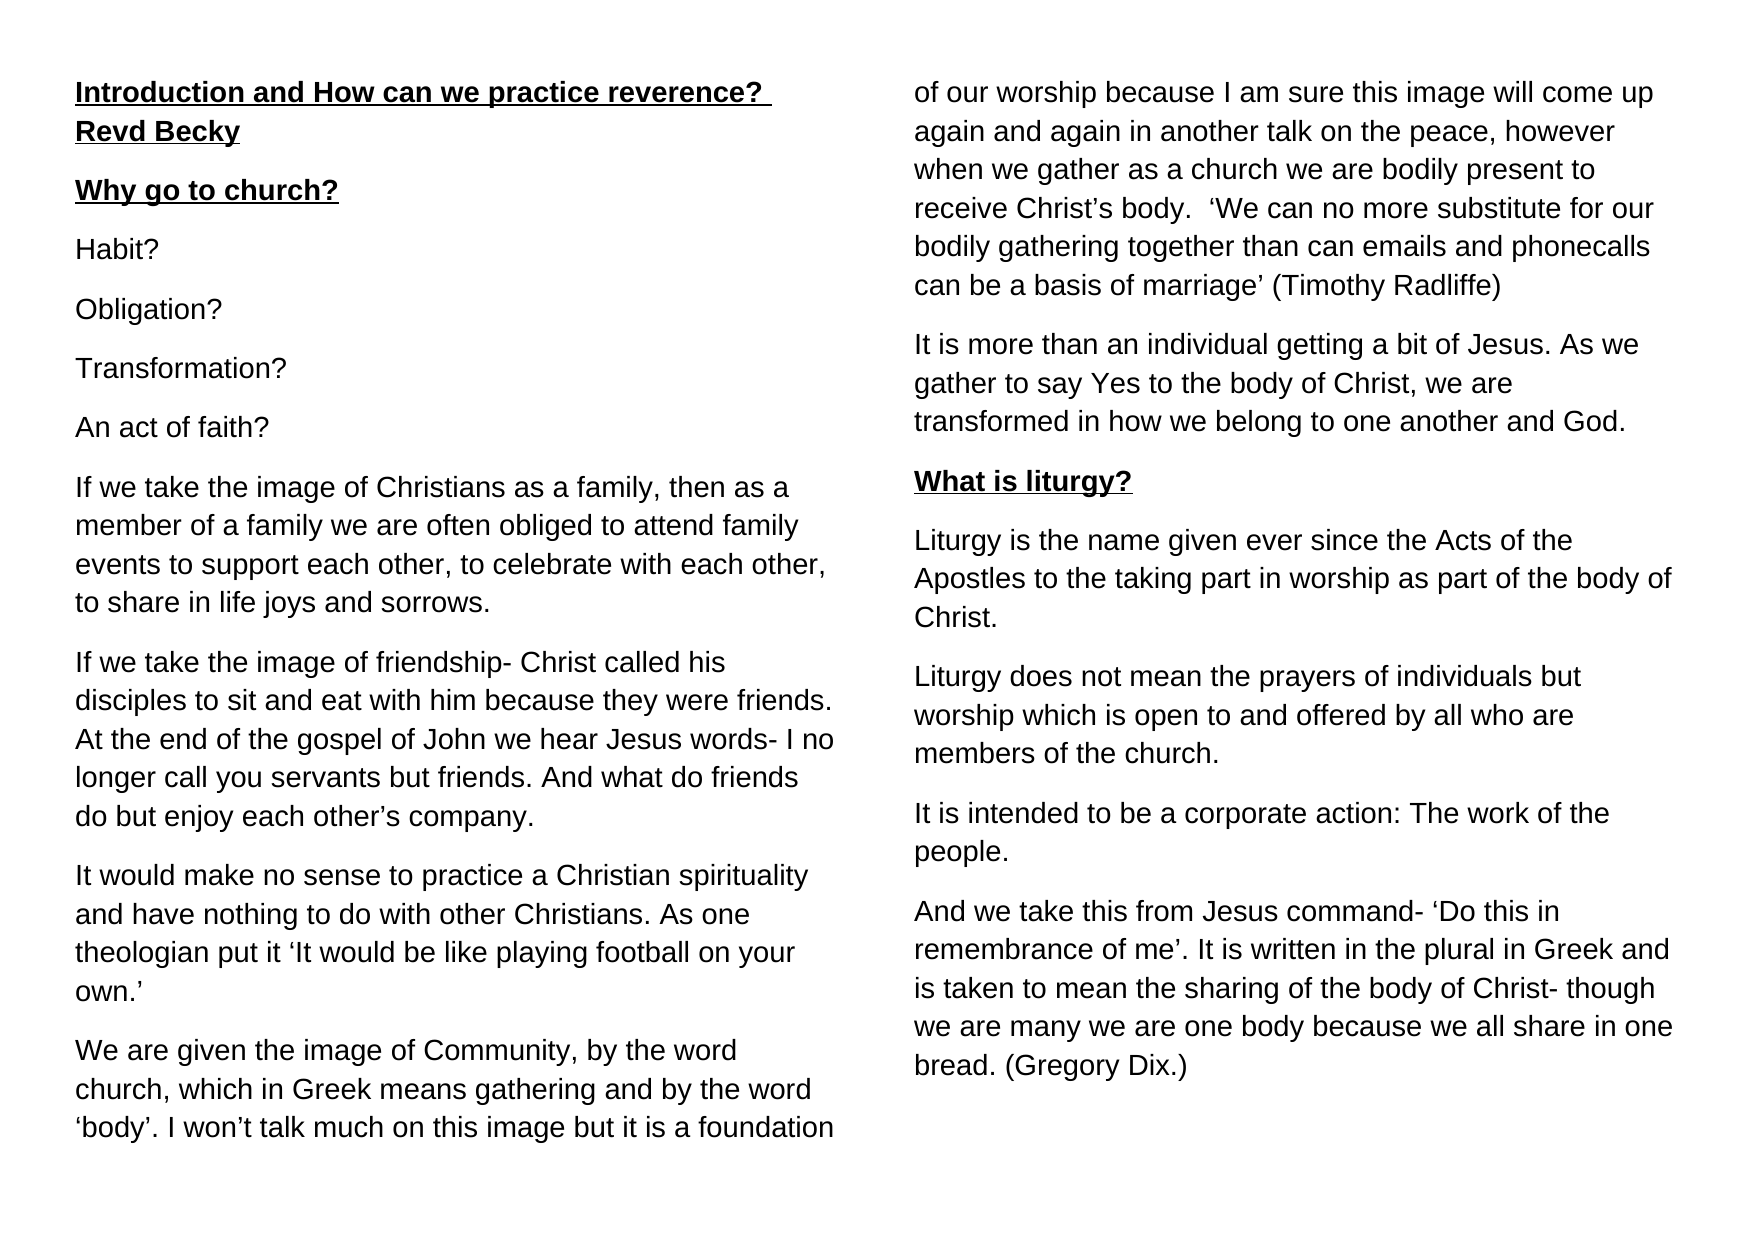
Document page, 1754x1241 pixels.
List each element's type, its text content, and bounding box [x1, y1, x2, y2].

text Obligation? [75, 292, 840, 325]
text We are given the image of Community, by the word church, which in Greek means gathering and by the word ‘body’. I won’t talk much on this image but it is a foundation of our worship because I am sure this image will come up again and again in another talk on the peace, however when we gather as a church we are bodily present to receive Christ’s body. ‘We can no more substitute for our bodily gathering together than can emails and phonecalls can be a basis of marriage’ (Timothy Radliffe) [914, 75, 1679, 301]
text It is intended to be a corporate action: The work of the people. [914, 796, 1679, 868]
text It would make no sense to practice a Christian spirituality and have nothing to do with other Christians. As one theologian put it ‘It would be like playing football on your own.’ [75, 858, 840, 1007]
text Liturgy does not mean the prayers of individuals but worship which is open to and offered by all who are members of the church. [914, 659, 1679, 770]
text What is liturgy? [914, 463, 1679, 497]
text Introduction and How can we practice reverence? Revd Becky [75, 75, 840, 147]
text If we take the image of Christians as a family, then as a member of a family we are often obliged to attend family events to support each other, to celebrate with each other, to share in life joys and sorrows. [75, 470, 840, 619]
text Liturgy is the name given ever since the Acts of the Apostles to the taking part in worship as part of the body of Christ. [914, 523, 1679, 633]
text It is more than an individual getting a bit of Jesus. As we gather to say Yes to the body of Christ, we are transformed in how we belong to one another and God. [914, 327, 1679, 438]
text Why go to church? [75, 173, 840, 206]
text If we take the image of friendship- Christ called his disciples to sit and eat with him because they were friends. At the end of the gospel of John we hear Jesus words- I no longer call you servants but friends. And what do friends do but enjoy each other’s company. [75, 645, 840, 832]
text And we take this from Jesus command- ‘Do this in remembrance of me’. It is written in the plural in Greek and is taken to mean the sharing of the body of Christ- though we are many we are one body because we all share in one bread. (Gregory Dix.) [914, 894, 1679, 1081]
text We are given the image of Community, by the word church, which in Greek means gathering and by the word ‘body’. I won’t talk much on this image but it is a foundation of our worship because I am sure this image will come up again and again in another talk on the peace, however when we gather as a church we are bodily present to receive Christ’s body. ‘We can no more substitute for our bodily gathering together than can emails and phonecalls can be a basis of marriage’ (Timothy Radliffe) [75, 1033, 840, 1144]
text Habit? [75, 232, 840, 266]
text An act of faith? [75, 410, 840, 444]
text Transformation? [75, 351, 840, 384]
